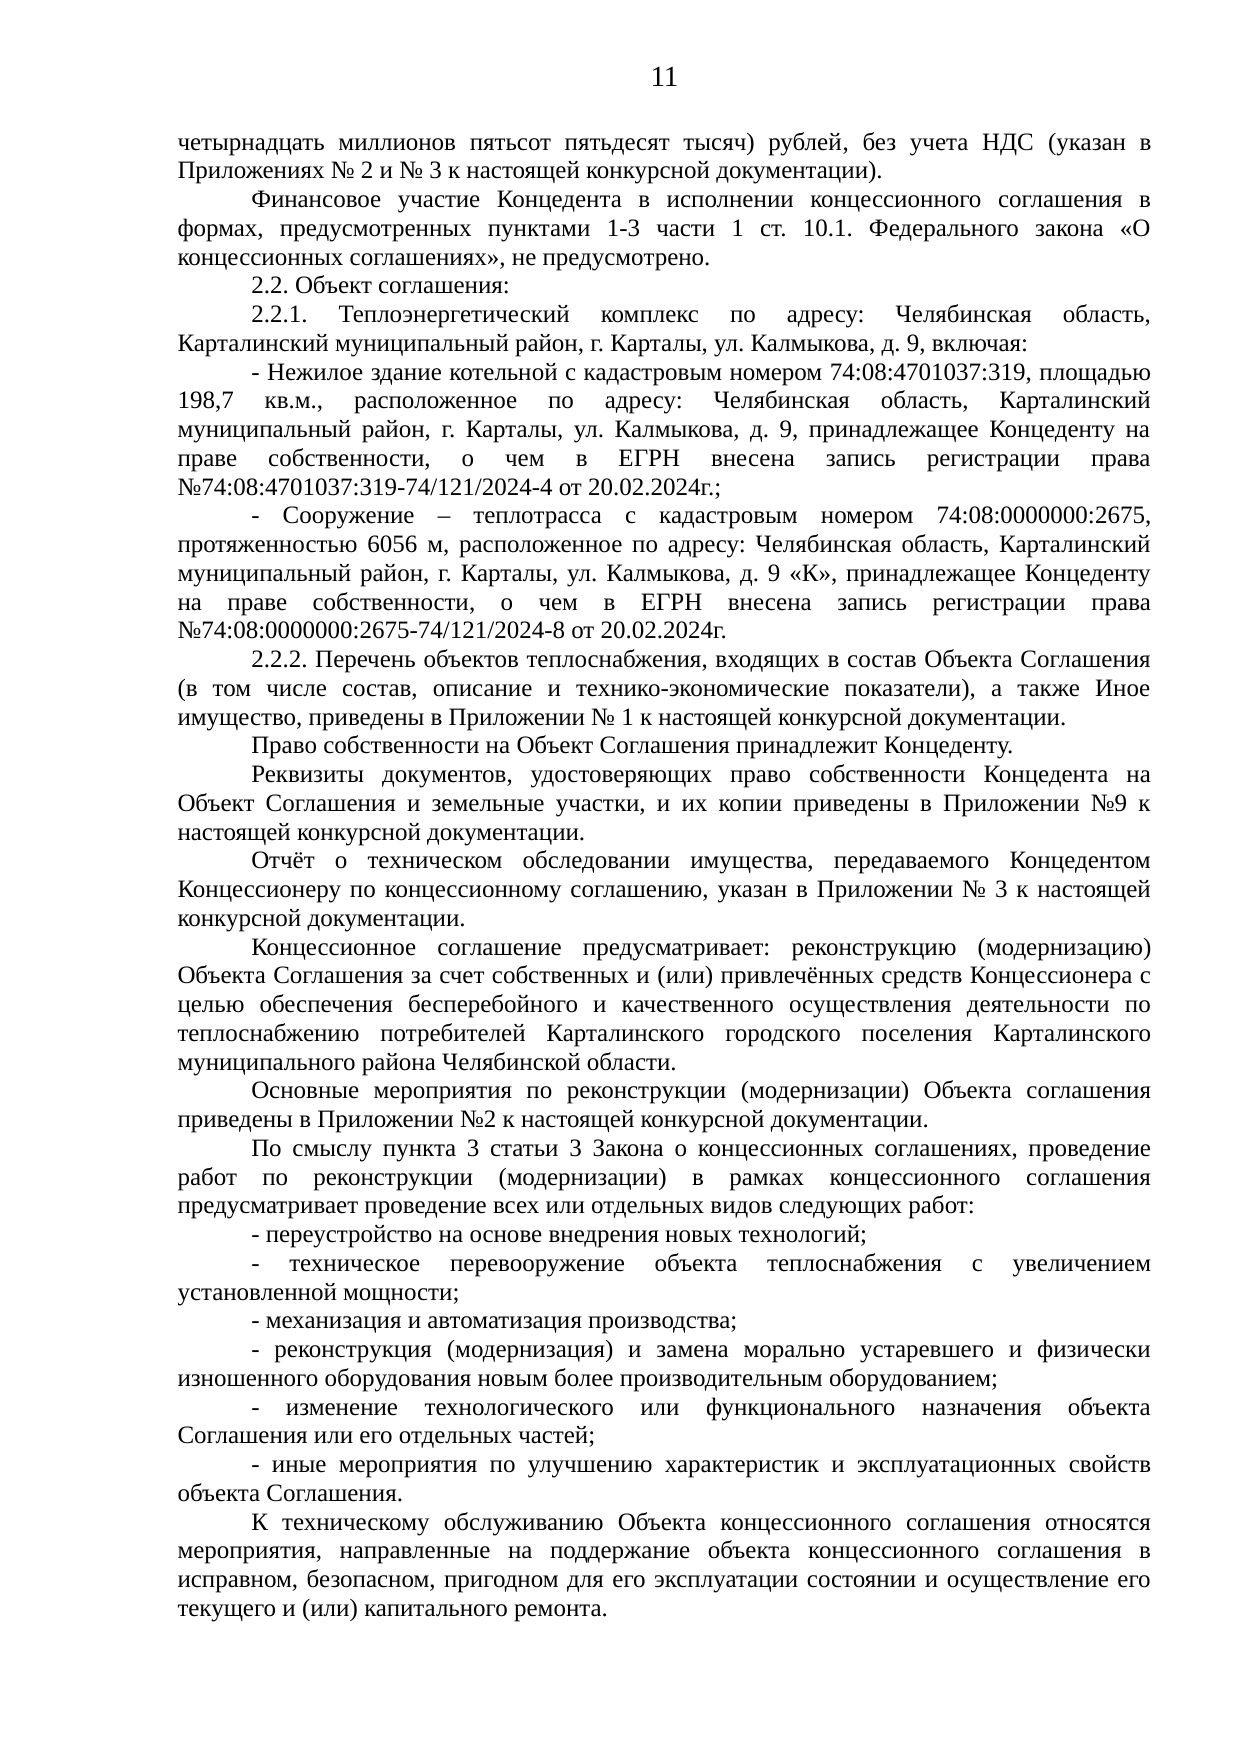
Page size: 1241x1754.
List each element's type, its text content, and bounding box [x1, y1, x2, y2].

text - переустройство на основе внедрения новых технологий; [177, 1219, 1152, 1248]
text - техническое перевооружение объекта теплоснабжения с увеличением установленной мощности; [177, 1248, 1152, 1305]
text К техническому обслуживанию Объекта концессионного соглашения относятся мероприятия, направленные на поддержание объекта концессионного соглашения в исправном, безопасном, пригодном для его эксплуатации состоянии и осуществление его текущего и (или) капитального ремонта. [177, 1507, 1152, 1622]
text По смыслу пункта 3 статьи 3 Закона о концессионных соглашениях, проведение работ по реконструкции (модернизации) в рамках концессионного соглашения предусматривает проведение всех или отдельных видов следующих работ: [177, 1133, 1152, 1219]
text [177, 127, 1152, 184]
text - Нежилое здание котельной с кадастровым номером 74:08:4701037:319, площадью 198,7 кв.м., расположенное по адресу: Челябинская область, Карталинский муниципальный район, г. Карталы, ул. Калмыкова, д. 9, принадлежащее Концеденту на праве собственности, о чем в ЕГРН внесена запись регистрации права №74:08:4701037:319-74/121/2024-4 от 20.02.2024г.; [177, 357, 1152, 500]
text 2.2.2. Перечень объектов теплоснабжения, входящих в состав Объекта Соглашения (в том числе состав, описание и технико-экономические показатели), а также Иное имущество, приведены в Приложении № 1 к настоящей конкурсной документации. [177, 644, 1152, 730]
text 2.2.1. Теплоэнергетический комплекс по адресу: Челябинская область, Карталинский муниципальный район, г. Карталы, ул. Калмыкова, д. 9, включая: [177, 299, 1152, 357]
list 2.2. Объект соглашения: [177, 270, 1152, 299]
text Отчёт о техническом обследовании имущества, передаваемого Концедентом Концессионеру по концессионному соглашению, указан в Приложении № 3 к настоящей конкурсной документации. [177, 845, 1152, 932]
text - иные мероприятия по улучшению характеристик и эксплуатационных свойств объекта Соглашения. [177, 1449, 1152, 1507]
text Право собственности на Объект Соглашения принадлежит Концеденту. [177, 730, 1152, 759]
text - механизация и автоматизация производства; [177, 1305, 1152, 1334]
text Основные мероприятия по реконструкции (модернизации) Объекта соглашения приведены в Приложении №2 к настоящей конкурсной документации. [177, 1075, 1152, 1133]
text - Сооружение – теплотрасса с кадастровым номером 74:08:0000000:2675, протяженностью 6056 м, расположенное по адресу: Челябинская область, Карталинский муниципальный район, г. Карталы, ул. Калмыкова, д. 9 «К», принадлежащее Концеденту на праве собственности, о чем в ЕГРН внесена запись регистрации права №74:08:0000000:2675-74/121/2024-8 от 20.02.2024г. [177, 500, 1152, 644]
text - изменение технологического или функционального назначения объекта Соглашения или его отдельных частей; [177, 1392, 1152, 1449]
text - реконструкция (модернизация) и замена морально устаревшего и физически изношенного оборудования новым более производительным оборудованием; [177, 1334, 1152, 1392]
text Финансовое участие Концедента в исполнении концессионного соглашения в формах, предусмотренных пунктами 1-3 части 1 ст. 10.1. Федерального закона «О концессионных соглашениях», не предусмотрено. [177, 184, 1152, 270]
text Концессионное соглашение предусматривает: реконструкцию (модернизацию) Объекта Соглашения за счет собственных и (или) привлечённых средств Концессионера с целью обеспечения бесперебойного и качественного осуществления деятельности по теплоснабжению потребителей Карталинского городского поселения Карталинского муниципального района Челябинской области. [177, 932, 1152, 1075]
text Реквизиты документов, удостоверяющих право собственности Концедента на Объект Соглашения и земельные участки, и их копии приведены в Приложении №9 к настоящей конкурсной документации. [177, 759, 1152, 845]
